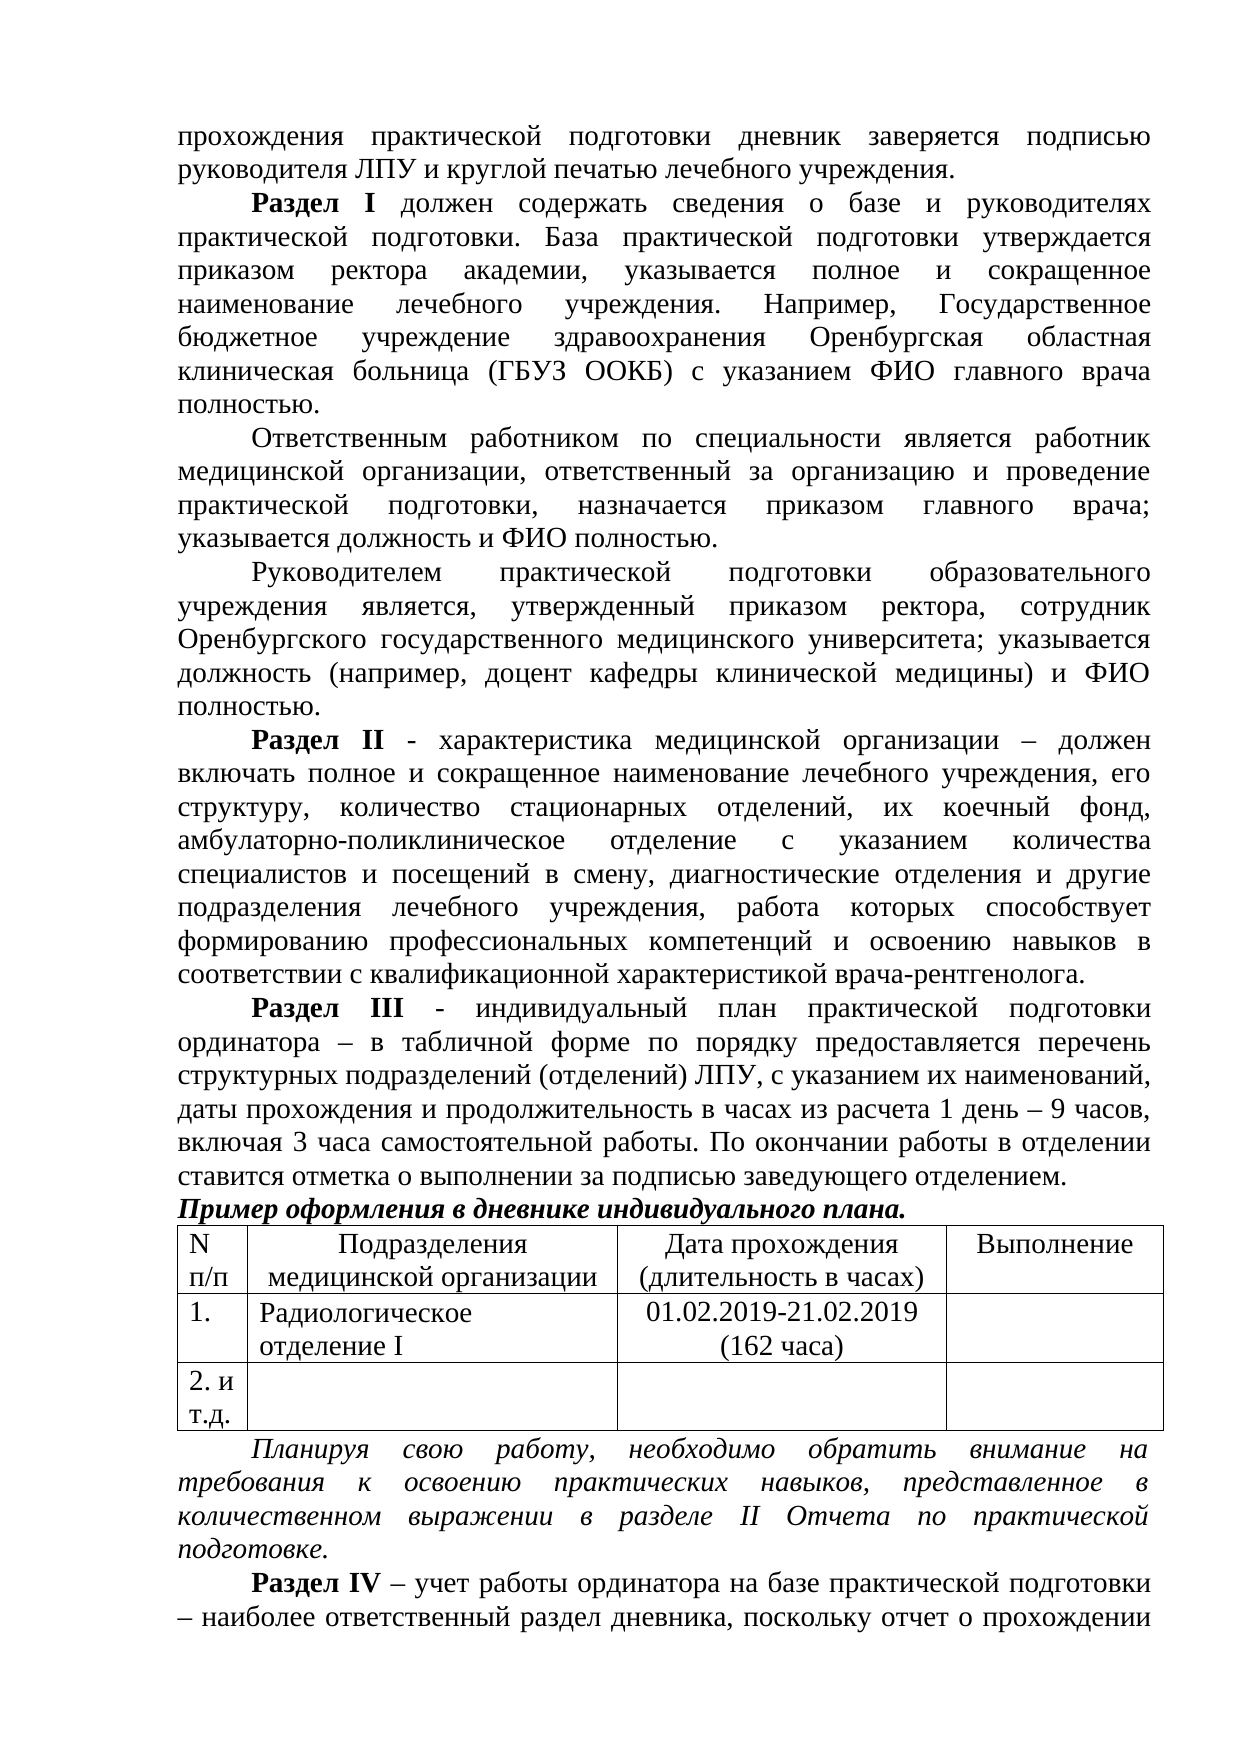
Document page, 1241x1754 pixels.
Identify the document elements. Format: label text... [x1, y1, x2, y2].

table_header Дата прохождения (длительность в часах) [618, 1226, 946, 1293]
table_cell [947, 1294, 1163, 1362]
table_header N п/п [178, 1226, 247, 1293]
text Раздел II - характеристика медицинской организации – должен включать полное и сокращенное наименование лечебного учреждения, его структуру, количество стационарных отделений, их коечный фонд, амбулаторно-поликлиническое отделение с указанием количества специалистов и посещений в смену, диагностические отделения и другие подразделения лечебного учреждения, работа которых способствует формированию профессиональных компетенций и освоению навыков в соответствии с квалификационной характеристикой врача-рентгенолога. [177, 722, 1152, 990]
table_cell [947, 1363, 1163, 1430]
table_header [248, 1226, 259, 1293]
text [177, 1565, 1152, 1632]
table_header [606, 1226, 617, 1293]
table_cell 1. [178, 1294, 247, 1362]
text Пример оформления в дневнике индивидуального плана. [177, 1191, 1152, 1225]
table_header Выполнение [947, 1226, 1163, 1293]
text Раздел I должен содержать сведения о базе и руководителях практической подготовки. База практической подготовки утверждается приказом ректора академии, указывается полное и сокращенное наименование лечебного учреждения. Например, Государственное бюджетное учреждение здравоохранения Оренбургская областная клиническая больница (ГБУЗ ООКБ) с указанием ФИО главного врача полностью. [177, 185, 1152, 420]
table_cell 2. и т.д. [178, 1363, 247, 1430]
text Ответственным работником по специальности является работник медицинской организации, ответственный за организацию и проведение практической подготовки, назначается приказом главного врача; указывается должность и ФИО полностью. [177, 420, 1152, 554]
text Руководителем практической подготовки образовательного учреждения является, утвержденный приказом ректора, сотрудник Оренбургского государственного медицинского университета; указывается должность (например, доцент кафедры клинической медицины) и ФИО полностью. [177, 554, 1152, 722]
table_cell [618, 1363, 946, 1430]
text Раздел III - индивидуальный план практической подготовки ординатора – в табличной форме по порядку предоставляется перечень структурных подразделений (отделений) ЛПУ, с указанием их наименований, даты прохождения и продолжительность в часах из расчета 1 день – 9 часов, включая 3 часа самостоятельной работы. По окончании работы в отделении ставится отметка о выполнении за подписью заведующего отделением. [177, 990, 1152, 1191]
table_cell Радиологическое отделение I [248, 1294, 617, 1362]
table_cell [248, 1363, 617, 1430]
table_cell 01.02.2019-21.02.2019 (162 часа) [618, 1294, 946, 1362]
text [177, 118, 1152, 185]
text Планируя свою работу, необходимо обратить внимание на требования к освоению практических навыков, представленное в количественном выражении в разделе II Отчета по практической подготовке. [177, 1431, 1152, 1565]
